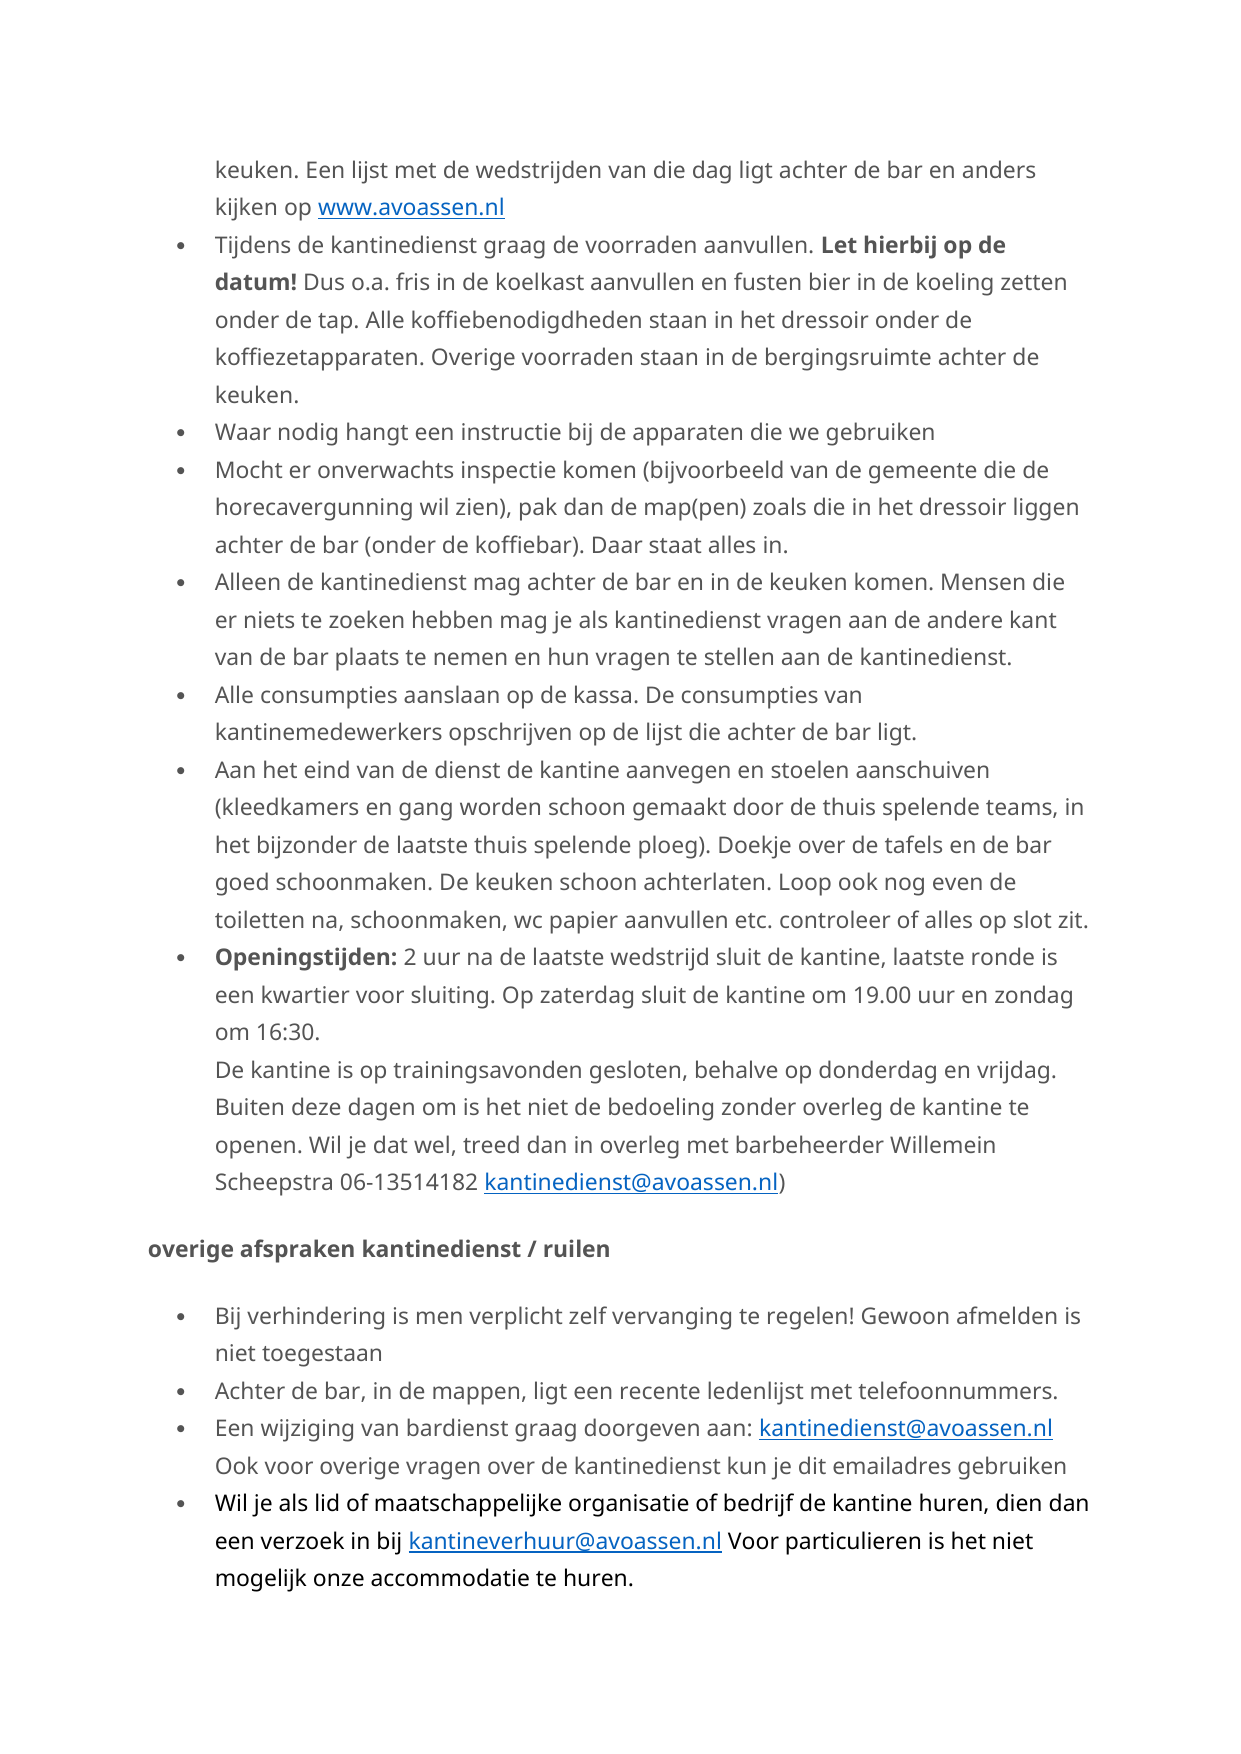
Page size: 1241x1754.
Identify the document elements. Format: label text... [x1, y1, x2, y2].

list Achter de bar, in de mappen, ligt een recente ledenlijst met telefoonnummers. [177, 1368, 1093, 1406]
list Tijdens de kantinedienst graag de voorraden aanvullen. Let hierbij op de datum! Dus o.a. fris in de koelkast aanvullen en fusten bier in de koeling zetten onder de tap. Alle koffiebenodigdheden staan in het dressoir onder de koffiezetapparaten. Overige voorraden staan in de bergingsruimte achter de keuken. [177, 223, 1093, 410]
list Alleen de kantinedienst mag achter de bar en in de keuken komen. Mensen die er niets te zoeken hebben mag je als kantinedienst vragen aan de andere kant van de bar plaats te nemen en hun vragen te stellen aan de kantinedienst. [177, 560, 1093, 673]
list Aan het eind van de dienst de kantine aanvegen en stoelen aanschuiven (kleedkamers en gang worden schoon gemaakt door de thuis spelende teams, in het bijzonder de laatste thuis spelende ploeg). Doekje over de tafels en de bar goed schoonmaken. De keuken schoon achterlaten. Loop ook nog even de toiletten na, schoonmaken, wc papier aanvullen etc. controleer of alles op slot zit. [177, 748, 1093, 935]
list Bij verhindering is men verplicht zelf vervanging te regelen! Gewoon afmelden is niet toegestaan [177, 1293, 1093, 1368]
list Wil je als lid of maatschappelijke organisatie of bedrijf de kantine huren, dien dan een verzoek in bij kantineverhuur@avoassen.nl Voor particulieren is het niet mogelijk onze accommodatie te huren. [177, 1481, 1093, 1593]
list Openingstijden: 2 uur na de laatste wedstrijd sluit de kantine, laatste ronde is een kwartier voor sluiting. Op zaterdag sluit de kantine om 19.00 uur en zondag om 16:30. De kantine is op trainingsavonden gesloten, behalve op donderdag en vrijdag. Buiten deze dagen om is het niet de bedoeling zonder overleg de kantine te openen. Wil je dat wel, treed dan in overleg met barbeheerder Willemein Scheepstra 06-13514182 kantinedienst@avoassen.nl) [177, 935, 1093, 1198]
list Een wijziging van bardienst graag doorgeven aan: kantinedienst@avoassen.nl Ook voor overige vragen over de kantinedienst kun je dit emailadres gebruiken [177, 1406, 1093, 1481]
list Mocht er onverwachts inspectie komen (bijvoorbeeld van de gemeente die de horecavergunning wil zien), pak dan de map(pen) zoals die in het dressoir liggen achter de bar (onder de koffiebar). Daar staat alles in. [177, 448, 1093, 560]
text overige afspraken kantinedienst / ruilen [148, 1227, 1093, 1264]
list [177, 148, 1093, 223]
list Alle consumpties aanslaan op de kassa. De consumpties van kantinemedewerkers opschrijven op de lijst die achter de bar ligt. [177, 673, 1093, 748]
list Waar nodig hangt een instructie bij de apparaten die we gebruiken [177, 410, 1093, 448]
